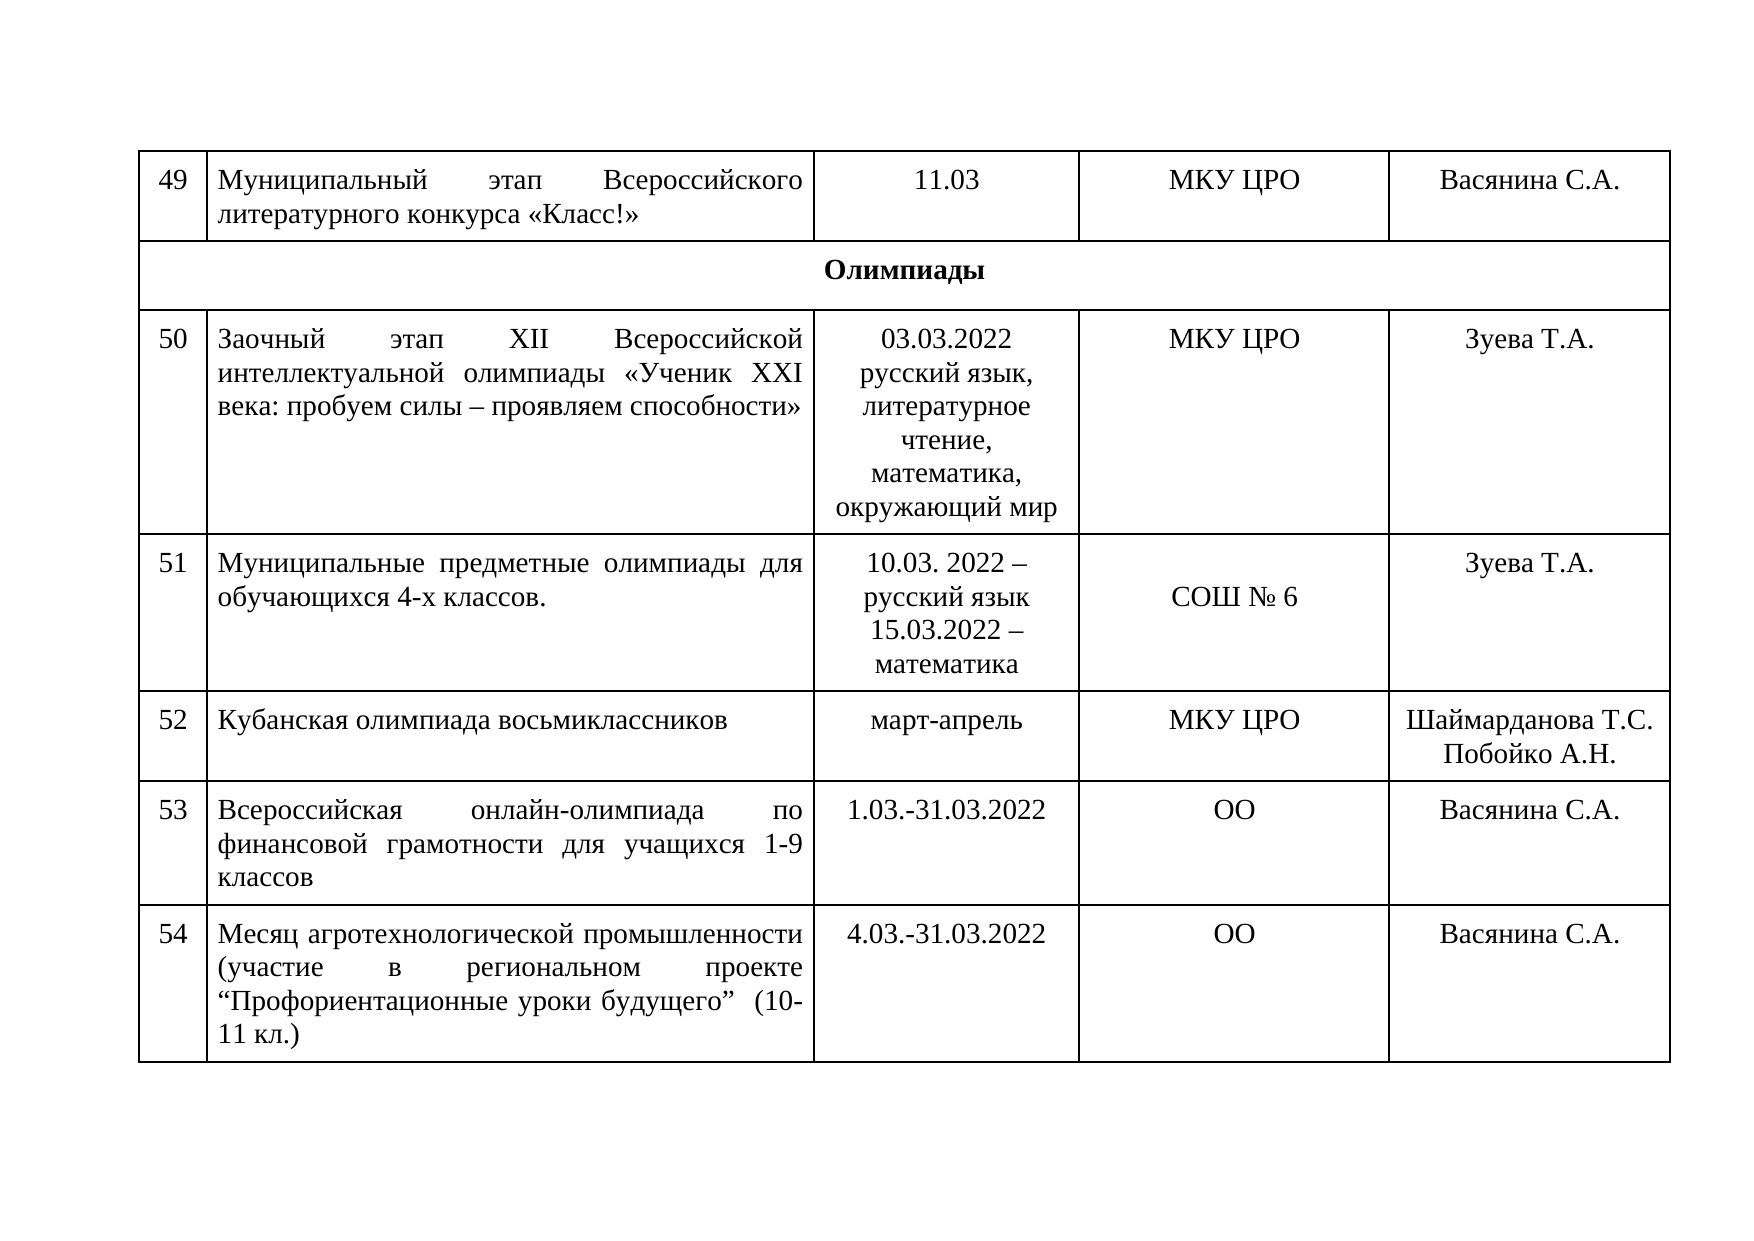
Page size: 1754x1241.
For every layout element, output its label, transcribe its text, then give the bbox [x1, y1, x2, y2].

table_cell ОО [1080, 782, 1388, 903]
table_cell Шаймарданова Т.С. Побойко А.Н. [1390, 692, 1669, 780]
table_cell март-апрель [815, 692, 1078, 780]
table_cell Зуева Т.А. [1390, 535, 1669, 690]
table_cell Кубанская олимпиада восьмиклассников [208, 692, 813, 780]
table_cell МКУ ЦРО [1080, 311, 1388, 533]
table_cell Заочный этап XII Всероссийской интеллектуальной олимпиады «Ученик ХХI века: пробуем силы – проявляем способности» [208, 311, 813, 533]
table_cell Месяц агротехнологической промышленности (участие в региональном проекте “Профориентационные уроки будущего” (10-11 кл.) [208, 906, 813, 1061]
table_cell Васянина С.А. [1390, 782, 1669, 903]
table_cell Зуева Т.А. [1390, 311, 1669, 533]
table_cell 03.03.2022 русский язык, литературное чтение, математика, окружающий мир [815, 311, 1078, 533]
table_cell ОО [1080, 906, 1388, 1061]
table_cell Васянина С.А. [1390, 152, 1669, 240]
table_cell 54 [140, 906, 206, 1061]
table_cell 4.03.-31.03.2022 [815, 906, 1078, 1061]
table_cell Муниципальный этап Всероссийского литературного конкурса «Класс!» [208, 152, 813, 240]
table_cell МКУ ЦРО [1080, 692, 1388, 780]
table_cell Муниципальные предметные олимпиады для обучающихся 4-х классов. [208, 535, 813, 690]
table_cell 51 [140, 535, 206, 690]
table_cell 10.03. 2022 – русский язык 15.03.2022 – математика [815, 535, 1078, 690]
table_cell 53 [140, 782, 206, 903]
table_cell Всероссийская онлайн-олимпиада по финансовой грамотности для учащихся 1-9 классов [208, 782, 813, 903]
table_cell 11.03 [815, 152, 1078, 240]
table_cell 1.03.-31.03.2022 [815, 782, 1078, 903]
table_cell Олимпиады [140, 242, 1669, 309]
table_cell Васянина С.А. [1390, 906, 1669, 1061]
table_cell МКУ ЦРО [1080, 152, 1388, 240]
table_cell 49 [140, 152, 206, 240]
table_cell 50 [140, 311, 206, 533]
table_cell СОШ № 6 [1080, 535, 1388, 690]
table_cell 52 [140, 692, 206, 780]
